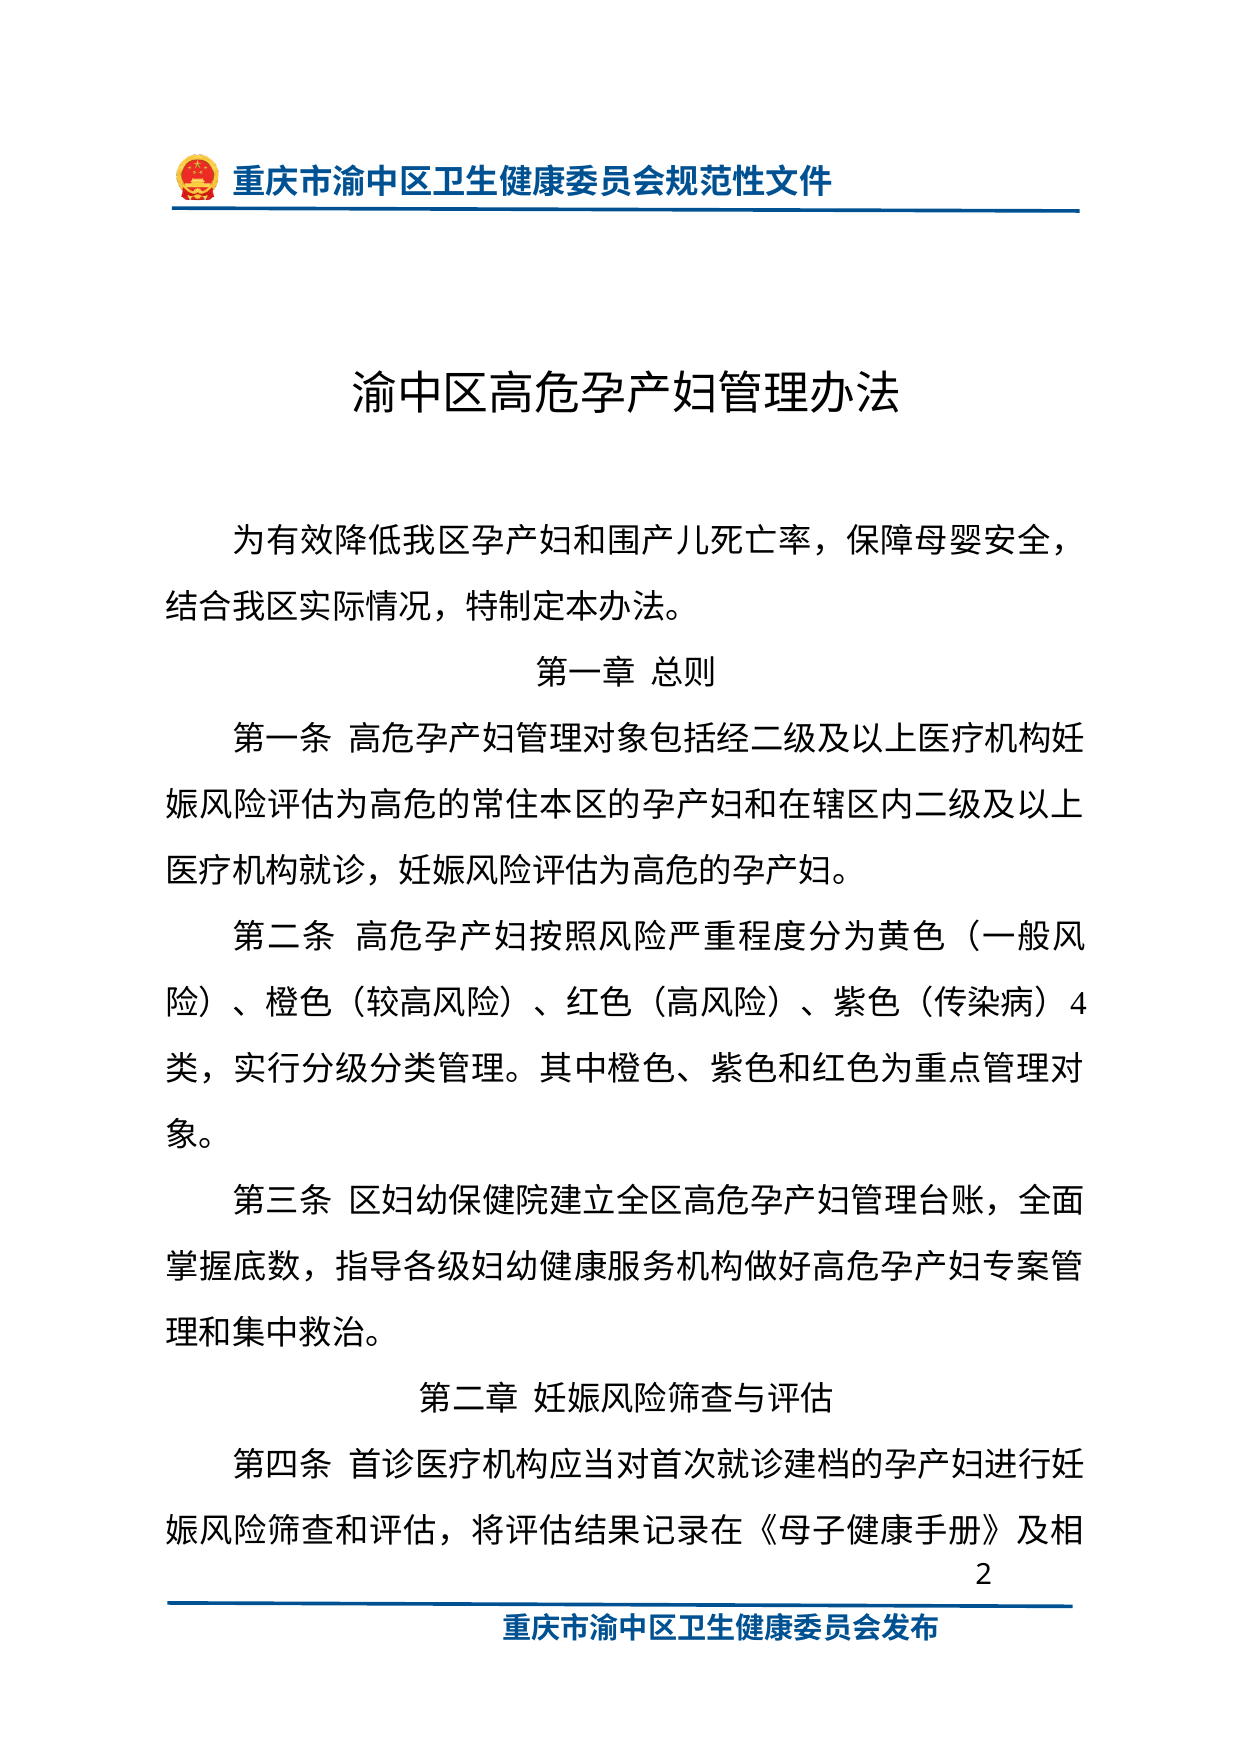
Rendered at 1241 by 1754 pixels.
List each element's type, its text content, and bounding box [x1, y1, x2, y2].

text 第三条 区妇幼保健院建立全区高危孕产妇管理台账，全面掌握底数，指导各级妇幼健康服务机构做好高危孕产妇专案管理和集中救治。 [165, 1165, 1087, 1363]
text 第四条 首诊医疗机构应当对首次就诊建档的孕产妇进行妊娠风险筛查和评估，将评估结果记录在《母子健康手册》及相应信息系统中，做好高危孕产妇登记。 [165, 1429, 1087, 1561]
text 第二章 妊娠风险筛查与评估 [165, 1363, 1087, 1429]
text 渝中区高危孕产妇管理办法 [165, 339, 1087, 439]
text 第二条 高危孕产妇按照风险严重程度分为黄色（一般风险）、橙色（较高风险）、红色（高风险）、紫色（传染病）4类，实行分级分类管理。其中橙色、紫色和红色为重点管理对象。 [165, 901, 1087, 1165]
picture [172, 152, 219, 200]
text 为有效降低我区孕产妇和围产儿死亡率，保障母婴安全，结合我区实际情况，特制定本办法。 [165, 505, 1087, 637]
text 第一条 高危孕产妇管理对象包括经二级及以上医疗机构妊娠风险评估为高危的常住本区的孕产妇和在辖区内二级及以上医疗机构就诊，妊娠风险评估为高危的孕产妇。 [165, 703, 1087, 901]
text 第一章 总则 [165, 637, 1087, 703]
